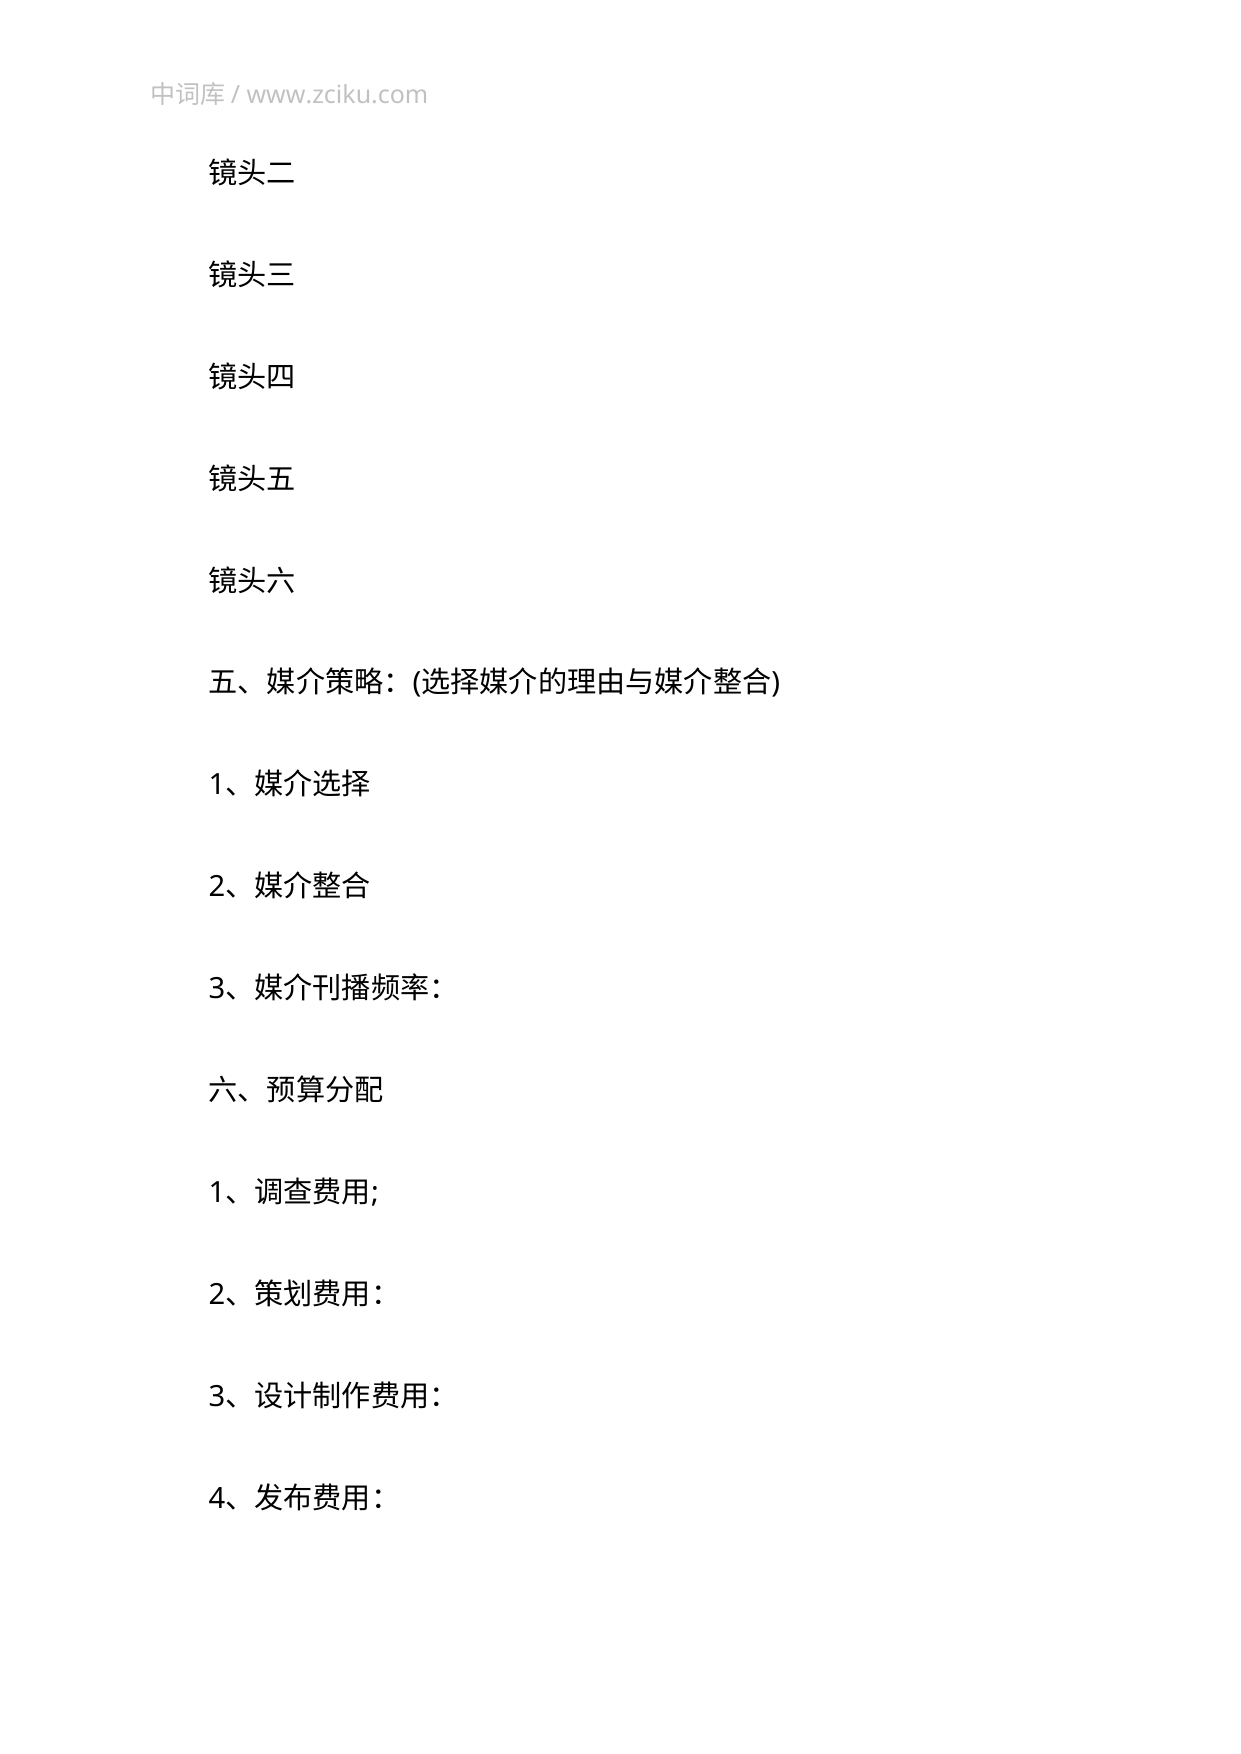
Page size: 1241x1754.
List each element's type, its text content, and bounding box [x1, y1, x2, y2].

text 2、媒介整合 [150, 863, 1090, 905]
text 3、设计制作费用： [150, 1372, 1090, 1415]
text 镜头四 [150, 353, 1090, 396]
text 2、策划费用： [150, 1271, 1090, 1313]
text 3、媒介刊播频率： [150, 965, 1090, 1007]
text 镜头六 [150, 557, 1090, 599]
text 4、发布费用： [150, 1474, 1090, 1517]
text 1、媒介选择 [150, 761, 1090, 803]
text 镜头五 [150, 455, 1090, 498]
text 镜头二 [150, 150, 1090, 192]
text 六、预算分配 [150, 1067, 1090, 1109]
text 1、调查费用; [150, 1168, 1090, 1211]
text 镜头三 [150, 252, 1090, 294]
text 五、媒介策略：(选择媒介的理由与媒介整合) [150, 659, 1090, 701]
